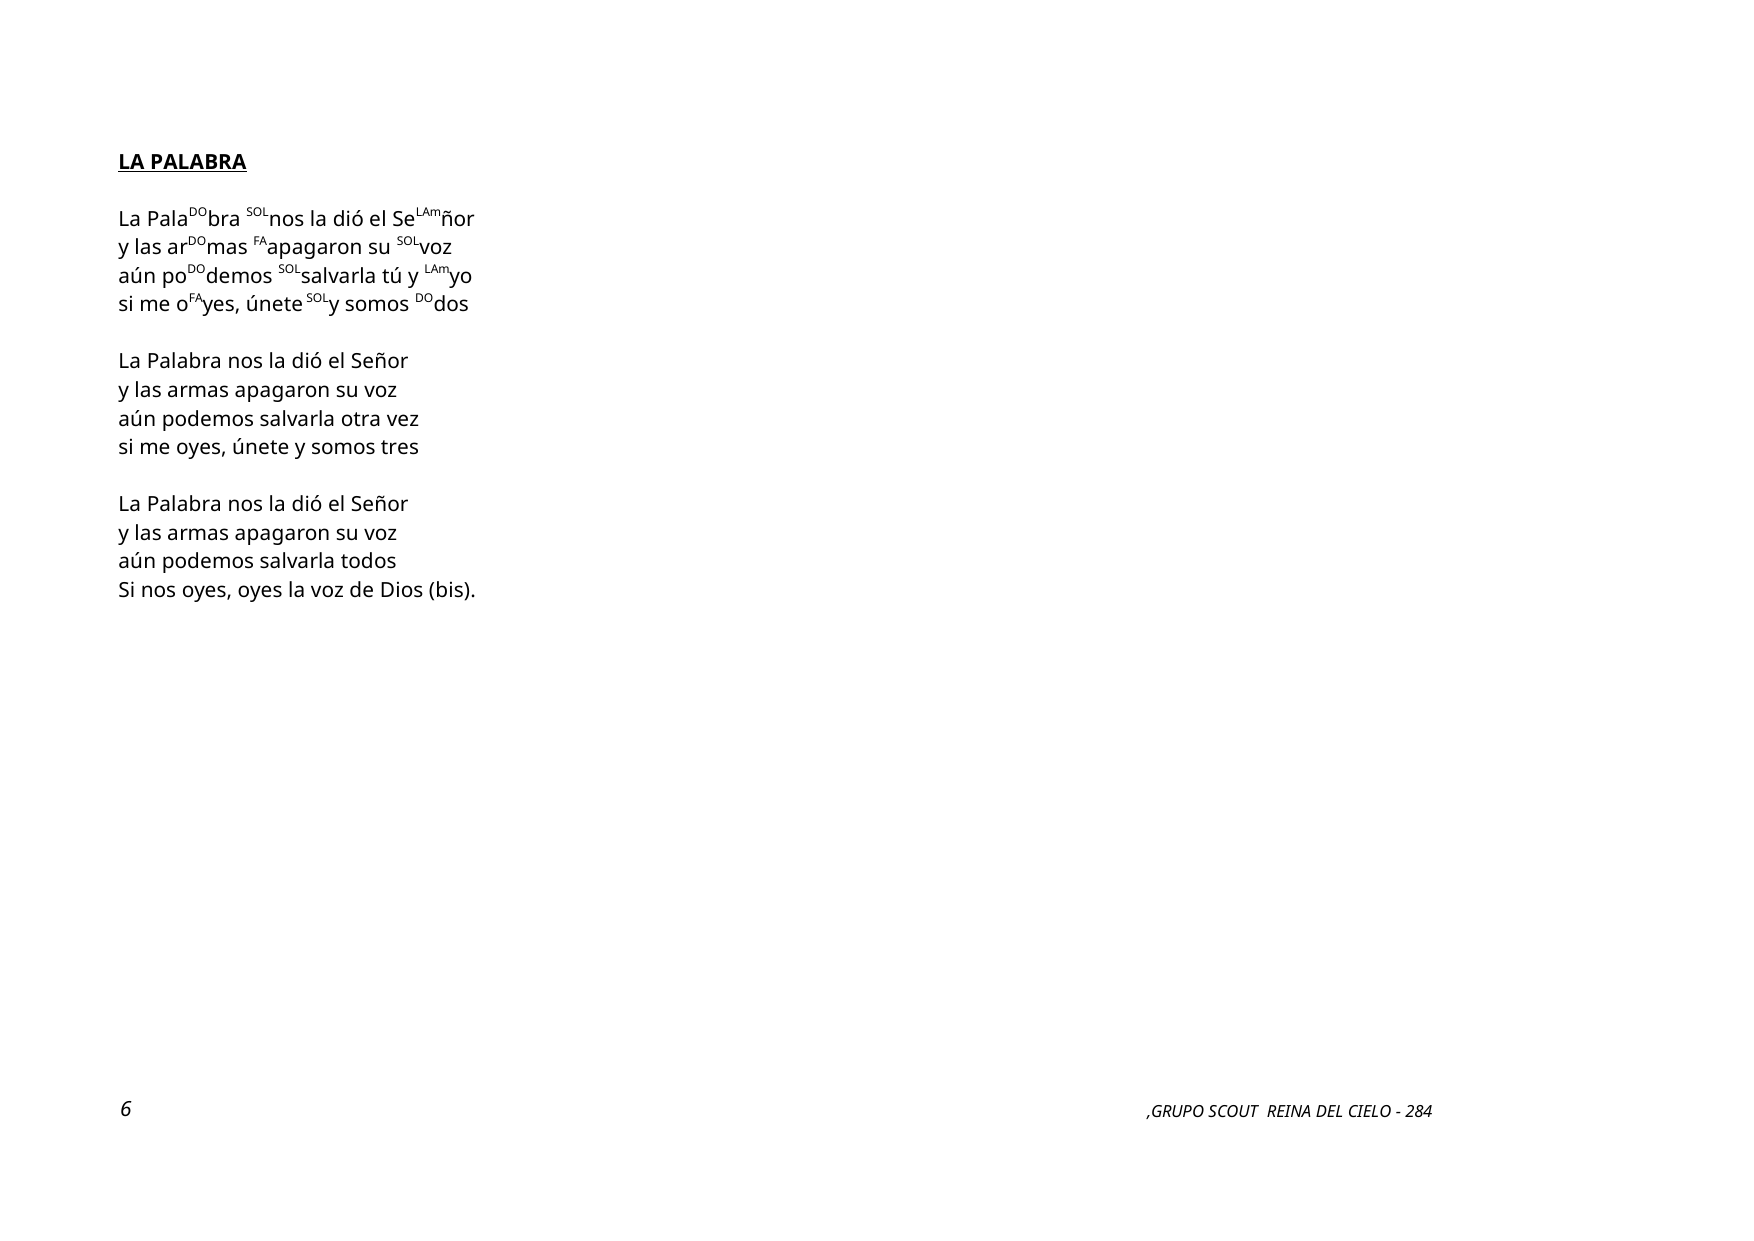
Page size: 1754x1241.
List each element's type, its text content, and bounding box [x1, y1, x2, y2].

text nos la dió el Señor [118, 489, 1518, 518]
text y las armas apagaron su voz [118, 375, 1518, 403]
text y las arDOmas FAapagaron su SOLvoz [118, 232, 1518, 261]
text si me oyes, únete y somos tres [118, 432, 1518, 461]
text y las armas apagaron su voz [118, 518, 1518, 546]
text aún poDOdemos SOLsalvarla tú y LAmyo [118, 261, 1518, 289]
text la dió el SeLAmñor [118, 204, 1518, 232]
text aún podemos salvarla todos [118, 546, 1518, 575]
text si me oFAyes, únete SOLy somos DOdos [118, 289, 1518, 318]
text nos la dió el Señor [118, 346, 1518, 375]
text Si nos oyes, oyes la voz de Dios (bis). [118, 575, 1518, 603]
text aún podemos salvarla otra vez [118, 403, 1518, 432]
